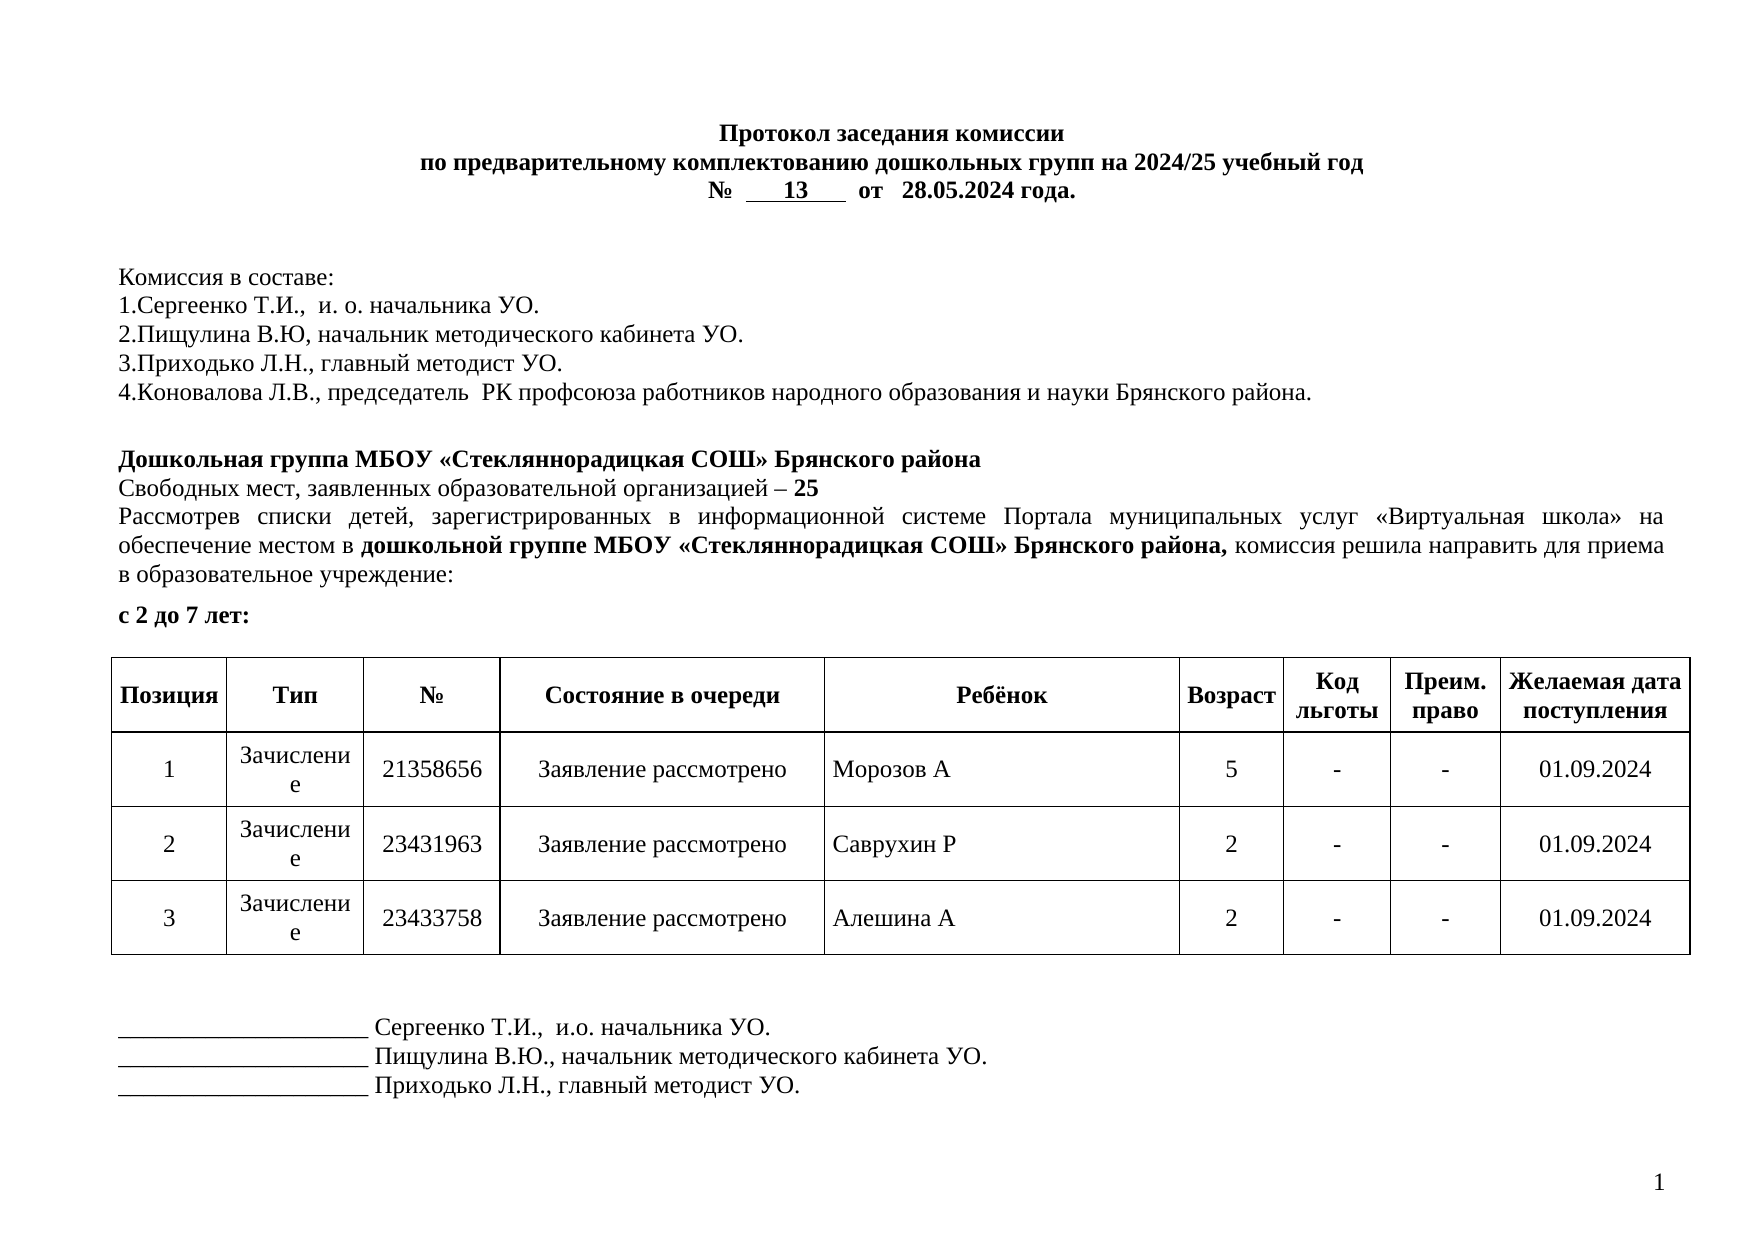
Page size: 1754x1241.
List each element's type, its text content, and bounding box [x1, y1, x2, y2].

table_header Тип [227, 658, 363, 731]
text Рассмотрев списки детей, зарегистрированных в информационной системе Портала муниципальных услуг «Виртуальная школа» на обеспечение местом в дошкольной группе МБОУ «Стекляннорадицкая СОШ» Брянского района, комиссия решила направить для приема в образовательное учреждение: [118, 501, 1665, 588]
text 1.Сергеенко Т.И., и. о. начальника УО. [118, 291, 1665, 319]
text по предварительному комплектованию дошкольных групп на 2024/25 учебный год [118, 147, 1665, 176]
table_cell 23433758 [364, 881, 499, 954]
table_cell Заявление рассмотрено [501, 807, 824, 880]
text 3.Приходько Л.Н., главный методист УО. [118, 348, 1665, 377]
table_header Преим. право [1391, 658, 1500, 731]
text ____________________ Приходько Л.Н., главный методист УО. [118, 1070, 1665, 1099]
table_cell 2 [1180, 881, 1283, 954]
text ____________________ Сергеенко Т.И., и.о. начальника УО. [118, 1012, 1665, 1041]
table_header Возраст [1180, 658, 1283, 731]
table_cell - [1391, 807, 1500, 880]
table_cell 01.09.2024 [1501, 733, 1689, 806]
table_header Состояние в очереди [501, 658, 824, 731]
table_cell Зачисление [227, 733, 363, 806]
text с 2 до 7 лет: [118, 600, 1665, 628]
text Свободных мест, заявленных образовательной организацией – 25 [118, 473, 1665, 501]
table_cell - [1284, 733, 1390, 806]
table_header Желаемая дата поступления [1501, 658, 1689, 731]
text № 13 от 28.05.2024 года. [118, 176, 1665, 204]
table_header Ребёнок [825, 658, 1179, 731]
table_cell Морозов А ____________ [825, 733, 1179, 806]
table_cell - [1284, 881, 1390, 954]
table_cell Заявление рассмотрено [501, 881, 824, 954]
text Комиссия в составе: [118, 262, 1665, 291]
table_cell Саврухин Р ____________ [825, 807, 1179, 880]
table_cell 01.09.2024 [1501, 807, 1689, 880]
table_cell 1 [112, 733, 226, 806]
table_cell Заявление рассмотрено [501, 733, 824, 806]
table_cell Зачисление [227, 807, 363, 880]
table_cell 2 [112, 807, 226, 880]
table_header № [364, 658, 499, 731]
table_cell 2 [1180, 807, 1283, 880]
table_cell 5 [1180, 733, 1283, 806]
table_header Позиция [112, 658, 226, 731]
text 2.Пищулина В.Ю, начальник методического кабинета УО. [118, 319, 1665, 348]
table_cell - [1391, 733, 1500, 806]
text Протокол заседания комиссии [118, 118, 1665, 147]
table_cell 21358656 [364, 733, 499, 806]
table_cell - [1391, 881, 1500, 954]
table_cell 01.09.2024 [1501, 881, 1689, 954]
table_header Код льготы [1284, 658, 1390, 731]
table_cell 3 [112, 881, 226, 954]
text 4.Коновалова Л.В., председатель РК профсоюза работников народного образования и науки Брянского района. [118, 377, 1665, 406]
table_cell Зачисление [227, 881, 363, 954]
table_cell Алешина А ____________ [825, 881, 1179, 954]
table_cell 23431963 [364, 807, 499, 880]
text Дошкольная группа МБОУ «Стекляннорадицкая СОШ» Брянского района [118, 444, 1665, 473]
table_cell - [1284, 807, 1390, 880]
text ____________________ Пищулина В.Ю., начальник методического кабинета УО. [118, 1041, 1665, 1070]
